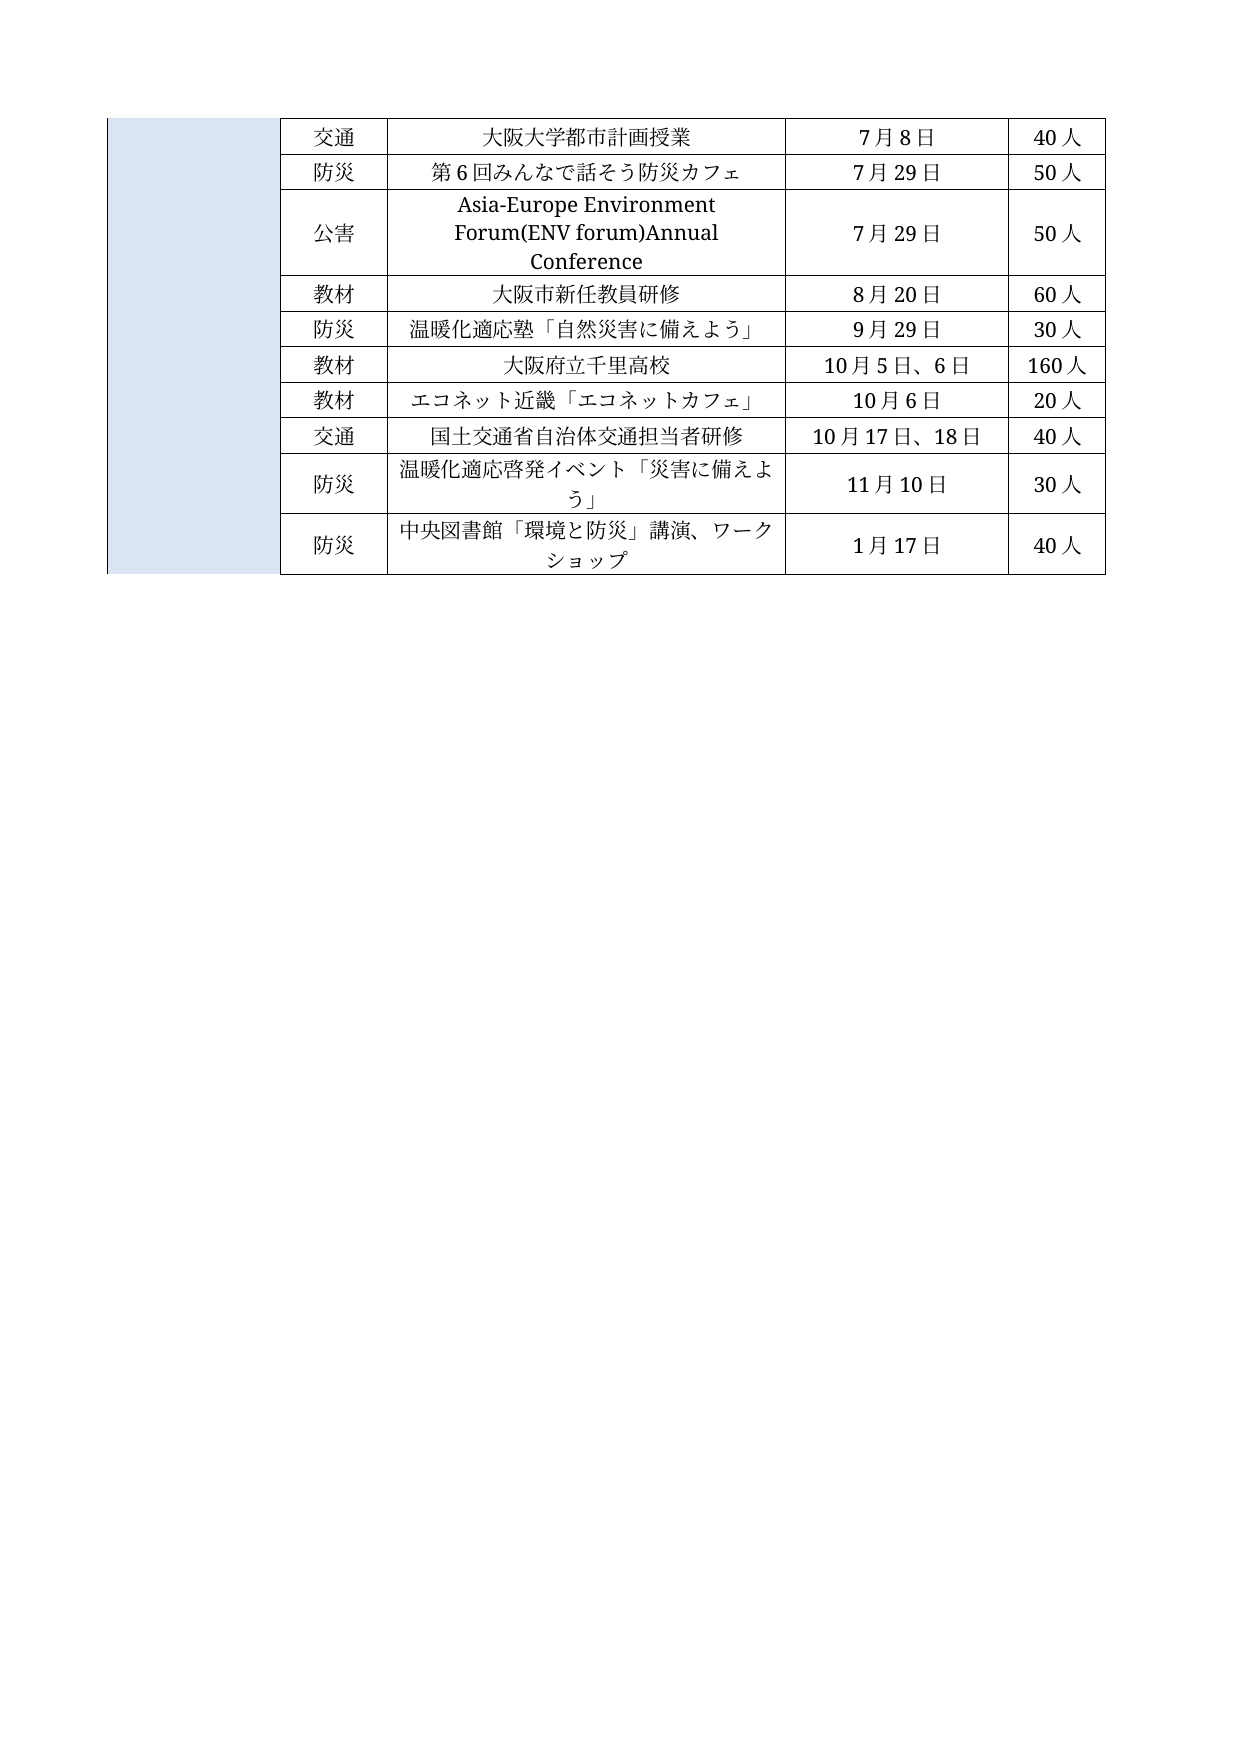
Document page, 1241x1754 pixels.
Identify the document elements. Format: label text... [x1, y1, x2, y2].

table_cell 大阪府立千里高校 [388, 347, 785, 382]
table_cell 10月17日、18日 [786, 418, 1008, 452]
table_cell 50人 [1009, 190, 1105, 275]
table_cell 防災 [281, 312, 387, 346]
table_cell 11月10日 [786, 454, 1008, 513]
table_cell 第6回みんなで話そう防災カフェ [388, 155, 785, 189]
table_cell 防災 [281, 454, 387, 513]
table_cell 60人 [1009, 276, 1105, 311]
table_cell 防災 [281, 514, 387, 574]
table_cell 9月29日 [786, 312, 1008, 346]
table_cell 中央図書館「環境と防災」講演、ワークショップ [388, 514, 785, 574]
table_cell 30人 [1009, 454, 1105, 513]
table_cell 温暖化適応塾「自然災害に備えよう」 [388, 312, 785, 346]
table_cell 防災 [281, 155, 387, 189]
table_cell 教材 [281, 276, 387, 311]
table_cell エコネット近畿「エコネットカフェ」 [388, 383, 785, 417]
table_cell 教材 [281, 347, 387, 382]
table_cell 20人 [1009, 383, 1105, 417]
table_cell 公害 [281, 190, 387, 275]
table_cell 10月5日、6日 [786, 347, 1008, 382]
table_cell 40人 [1009, 119, 1105, 153]
table_cell 160人 [1009, 347, 1105, 382]
table_cell 大阪大学都市計画授業 [388, 119, 785, 153]
table_cell 8月20日 [786, 276, 1008, 311]
table_cell 40人 [1009, 514, 1105, 574]
table_cell 国土交通省自治体交通担当者研修 [388, 418, 785, 452]
table_cell 7月29日 [786, 190, 1008, 275]
table_cell 50人 [1009, 155, 1105, 189]
table_cell 交通 [281, 418, 387, 452]
table_cell 温暖化適応啓発イベント「災害に備えよう」 [388, 454, 785, 513]
table_cell 7月29日 [786, 155, 1008, 189]
table_cell Asia-Europe Environment Forum(ENV forum)Annual Conference [388, 190, 785, 275]
table_cell 30人 [1009, 312, 1105, 346]
table_cell 教材 [281, 383, 387, 417]
table_cell 大阪市新任教員研修 [388, 276, 785, 311]
table_cell 7月8日 [786, 119, 1008, 153]
table_cell 交通 [281, 119, 387, 153]
table_cell 10月6日 [786, 383, 1008, 417]
table_cell 1月17日 [786, 514, 1008, 574]
table_cell 40人 [1009, 418, 1105, 452]
